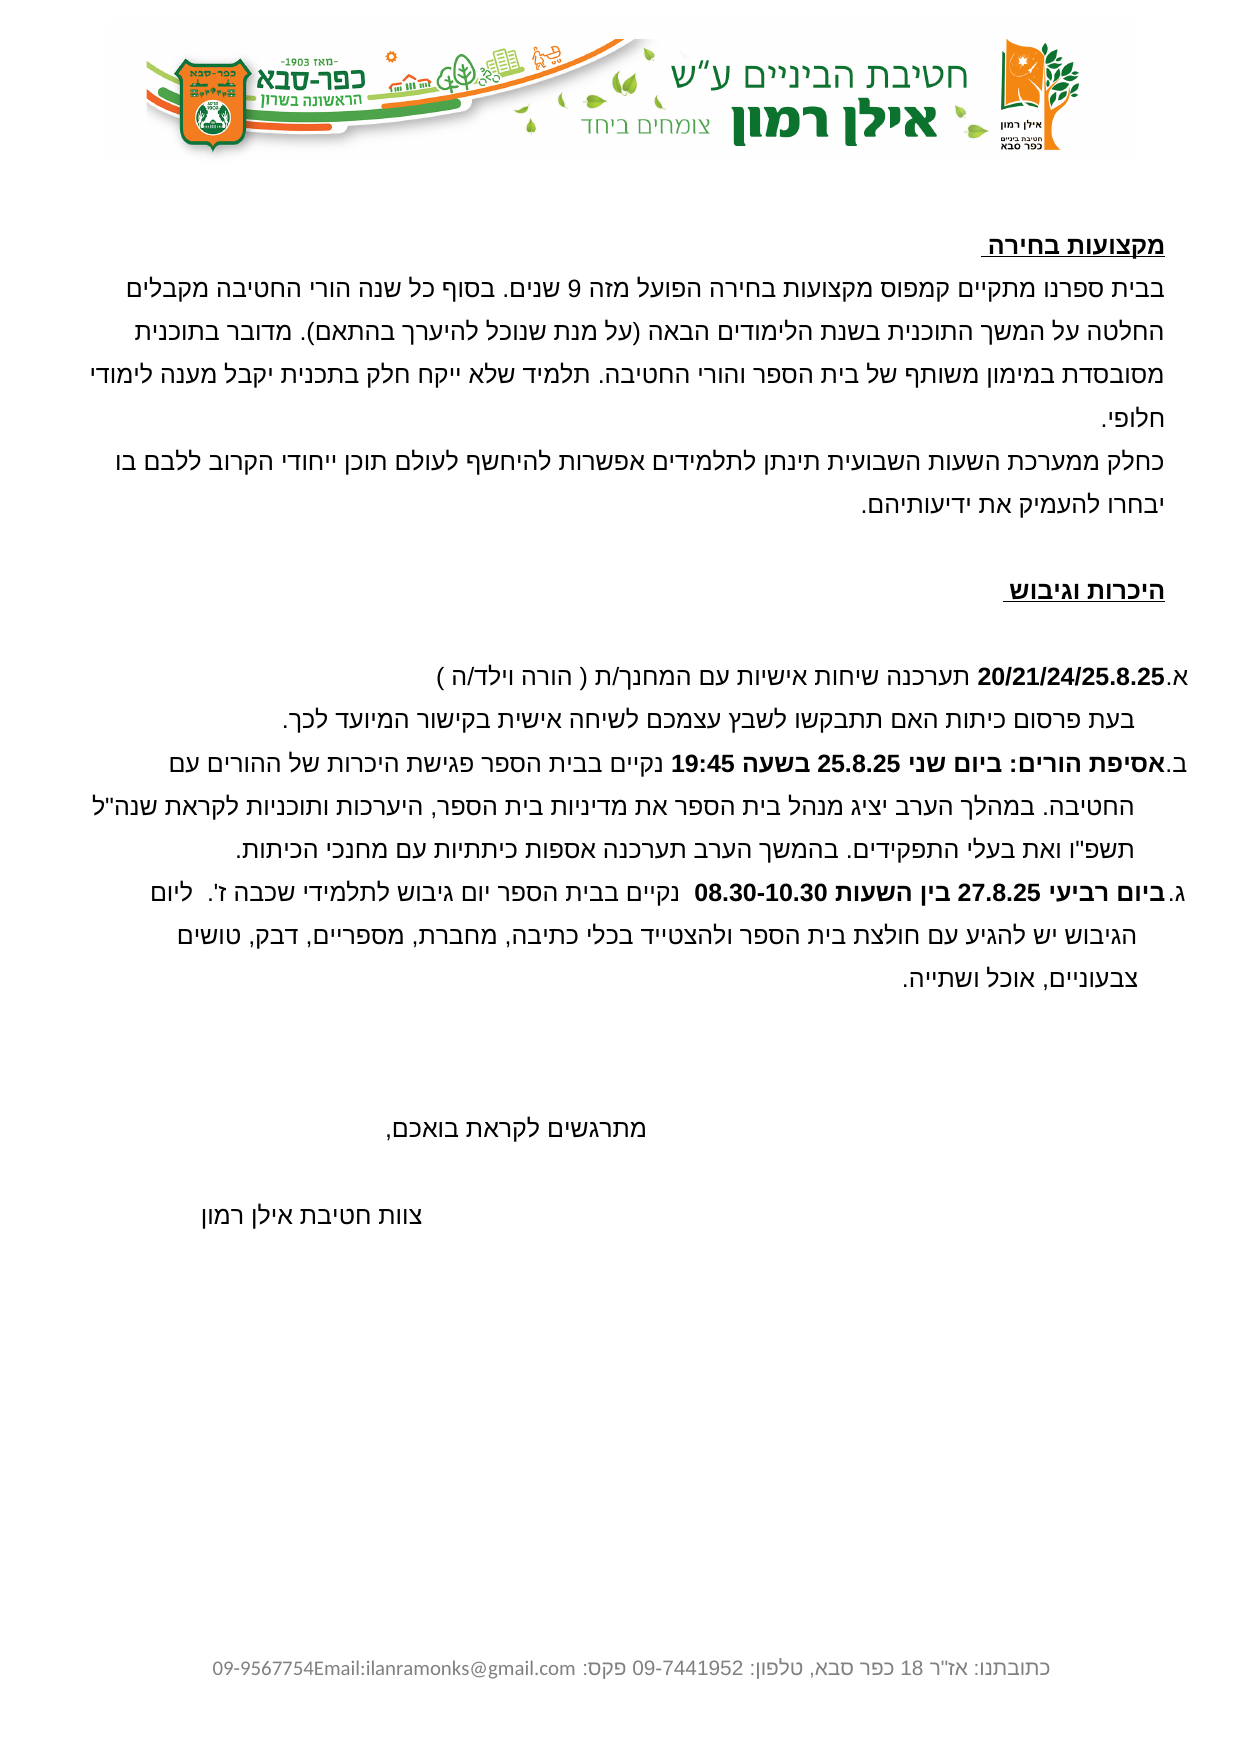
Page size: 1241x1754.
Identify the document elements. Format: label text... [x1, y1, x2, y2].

list 20/21/24/25.8.25 תערכנה שיחות אישיות עם המחנך/ת ( הורה וילד/ה ) [75, 662, 1165, 691]
text היכרות וגיבוש [75, 576, 1165, 605]
text בעת פרסום כיתות האם תתבקשו לשבץ עצמכם לשיחה אישית בקישור המיועד לכך. [75, 706, 1136, 734]
text כחלק ממערכת השעות השבועית תינתן לתלמידים אפשרות להיחשף לעולם תוכן ייחודי הקרוב ללבם בו יבחרו להעמיק את ידיעותיהם. [75, 447, 1165, 519]
text בבית ספרנו מתקיים קמפוס מקצועות בחירה הפועל מזה 9 שנים. בסוף כל שנה הורי החטיבה מקבלים החלטה על המשך התוכנית בשנת הלימודים הבאה (על מנת שנוכל להיערך בהתאם). מדובר בתוכנית מסובסדת במימון משותף של בית הספר והורי החטיבה. תלמיד שלא ייקח חלק בתכנית יקבל מענה לימודי חלופי. [75, 274, 1165, 432]
text מתרגשים לקראת בואכם, [75, 1114, 1165, 1143]
text צוות חטיבת אילן רמון [75, 1201, 1165, 1229]
text מקצועות בחירה [75, 231, 1165, 260]
list ביום רביעי 27.8.25 בין השעות 08.30-10.30 נקיים בבית הספר יום גיבוש לתלמידי שכבה ז'. ליום הגיבוש יש להגיע עם חולצת בית הספר ולהצטייד בכלי כתיבה, מחברת, מספריים, דבק, טושים צבעוניים, אוכל ושתייה. [75, 878, 1168, 993]
picture [105, 17, 1135, 164]
list אסיפת הורים: ביום שני 25.8.25 בשעה 19:45 נקיים בבית הספר פגישת היכרות של ההורים עם החטיבה. במהלך הערב יציג מנהל בית הספר את מדיניות בית הספר, היערכות ותוכניות לקראת שנה"ל תשפ"ו ואת בעלי התפקידים. בהמשך הערב תערכנה אספות כיתתיות עם מחנכי הכיתות. [75, 749, 1165, 864]
